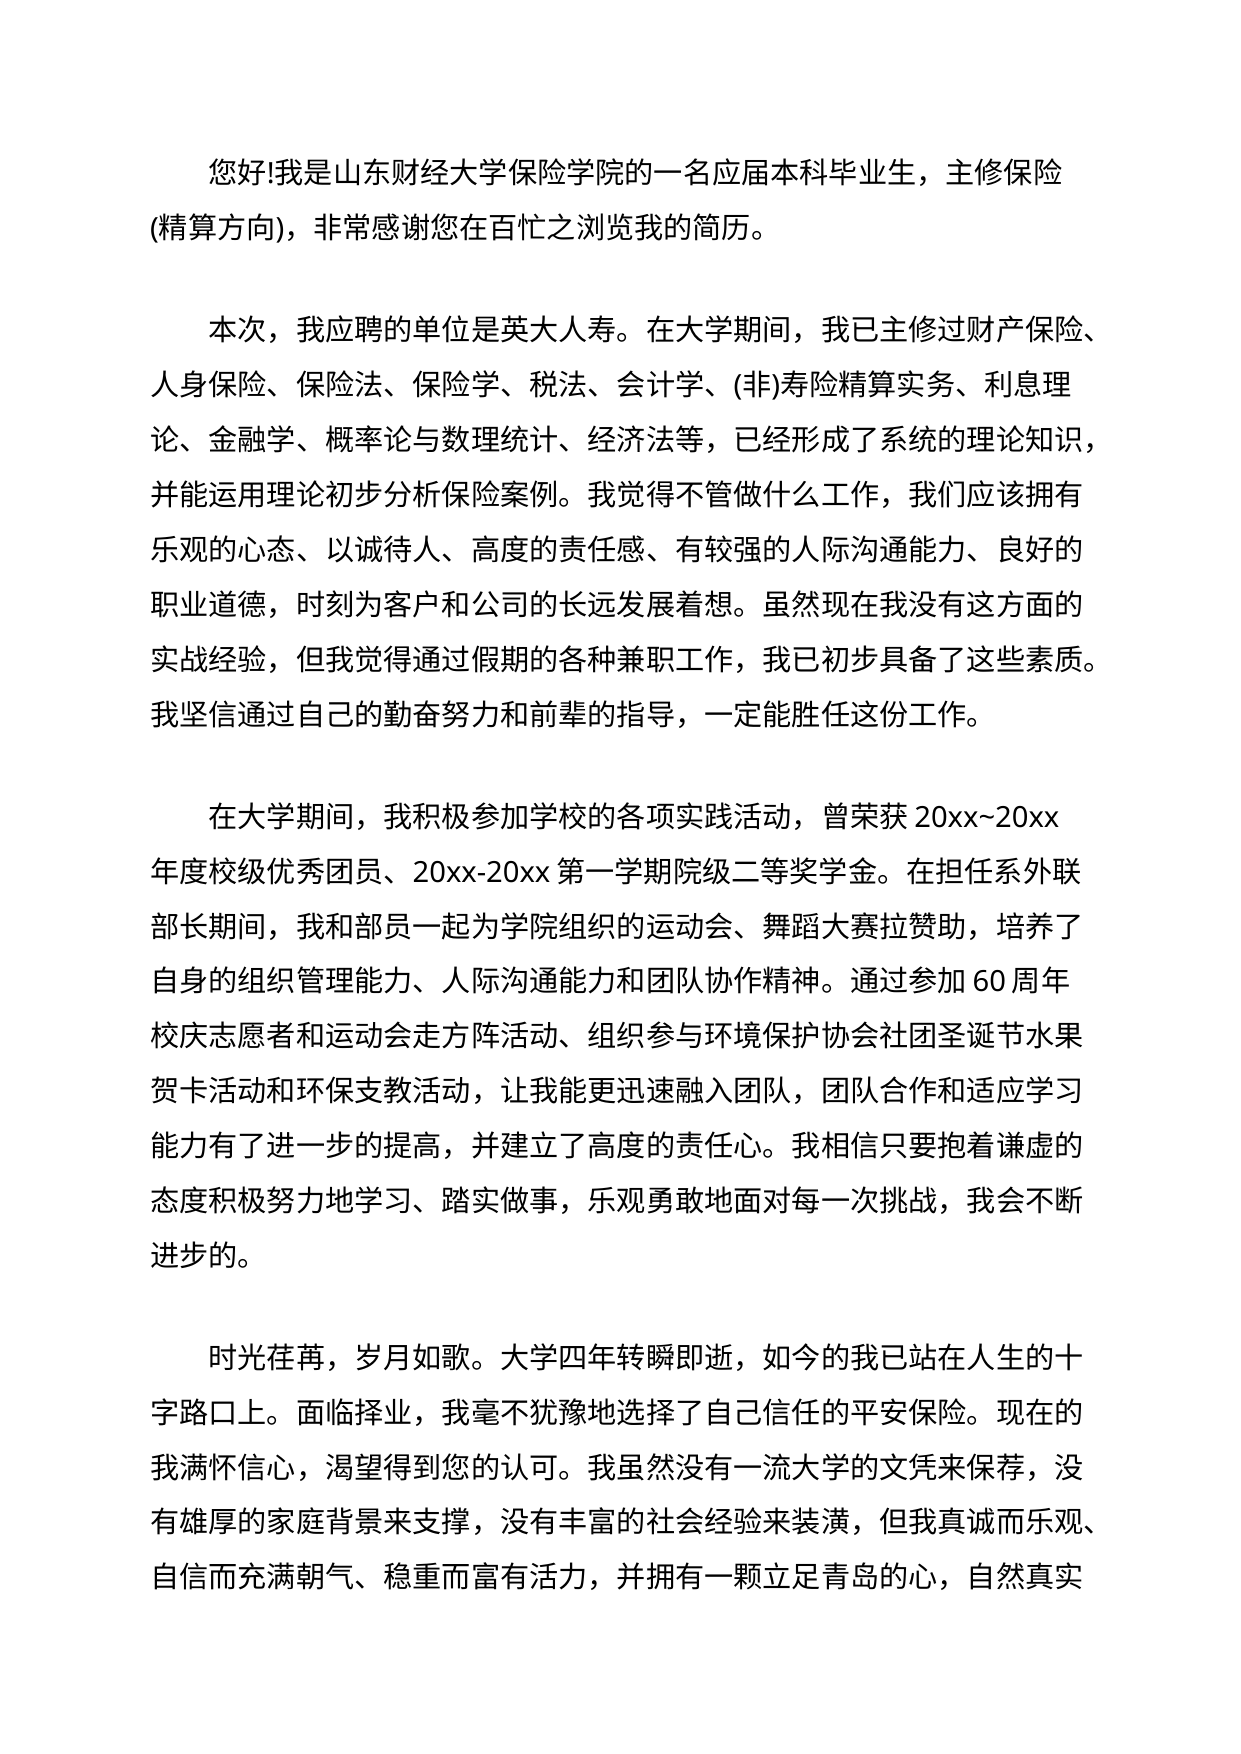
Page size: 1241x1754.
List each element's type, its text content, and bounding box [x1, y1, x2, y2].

text 本次，我应聘的单位是英大人寿。在大学期间，我已主修过财产保险、人身保险、保险法、保险学、税法、会计学、(非)寿险精算实务、利息理论、金融学、概率论与数理统计、经济法等，已经形成了系统的理论知识，并能运用理论初步分析保险案例。我觉得不管做什么工作，我们应该拥有乐观的心态、以诚待人、高度的责任感、有较强的人际沟通能力、良好的职业道德，时刻为客户和公司的长远发展着想。虽然现在我没有这方面的实战经验，但我觉得通过假期的各种兼职工作，我已初步具备了这些素质。我坚信通过自己的勤奋努力和前辈的指导，一定能胜任这份工作。 [150, 307, 1090, 734]
text 在大学期间，我积极参加学校的各项实践活动，曾荣获20xx~20xx年度校级优秀团员、20xx-20xx第一学期院级二等奖学金。在担任系外联部长期间，我和部员一起为学院组织的运动会、舞蹈大赛拉赞助，培养了自身的组织管理能力、人际沟通能力和团队协作精神。通过参加60周年校庆志愿者和运动会走方阵活动、组织参与环境保护协会社团圣诞节水果贺卡活动和环保支教活动，让我能更迅速融入团队，团队合作和适应学习能力有了进一步的提高，并建立了高度的责任心。我相信只要抱着谦虚的态度积极努力地学习、踏实做事，乐观勇敢地面对每一次挑战，我会不断进步的。 [150, 793, 1090, 1275]
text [150, 1334, 1090, 1596]
text 您好!我是山东财经大学保险学院的一名应届本科毕业生，主修保险(精算方向)，非常感谢您在百忙之浏览我的简历。 [150, 150, 1090, 247]
